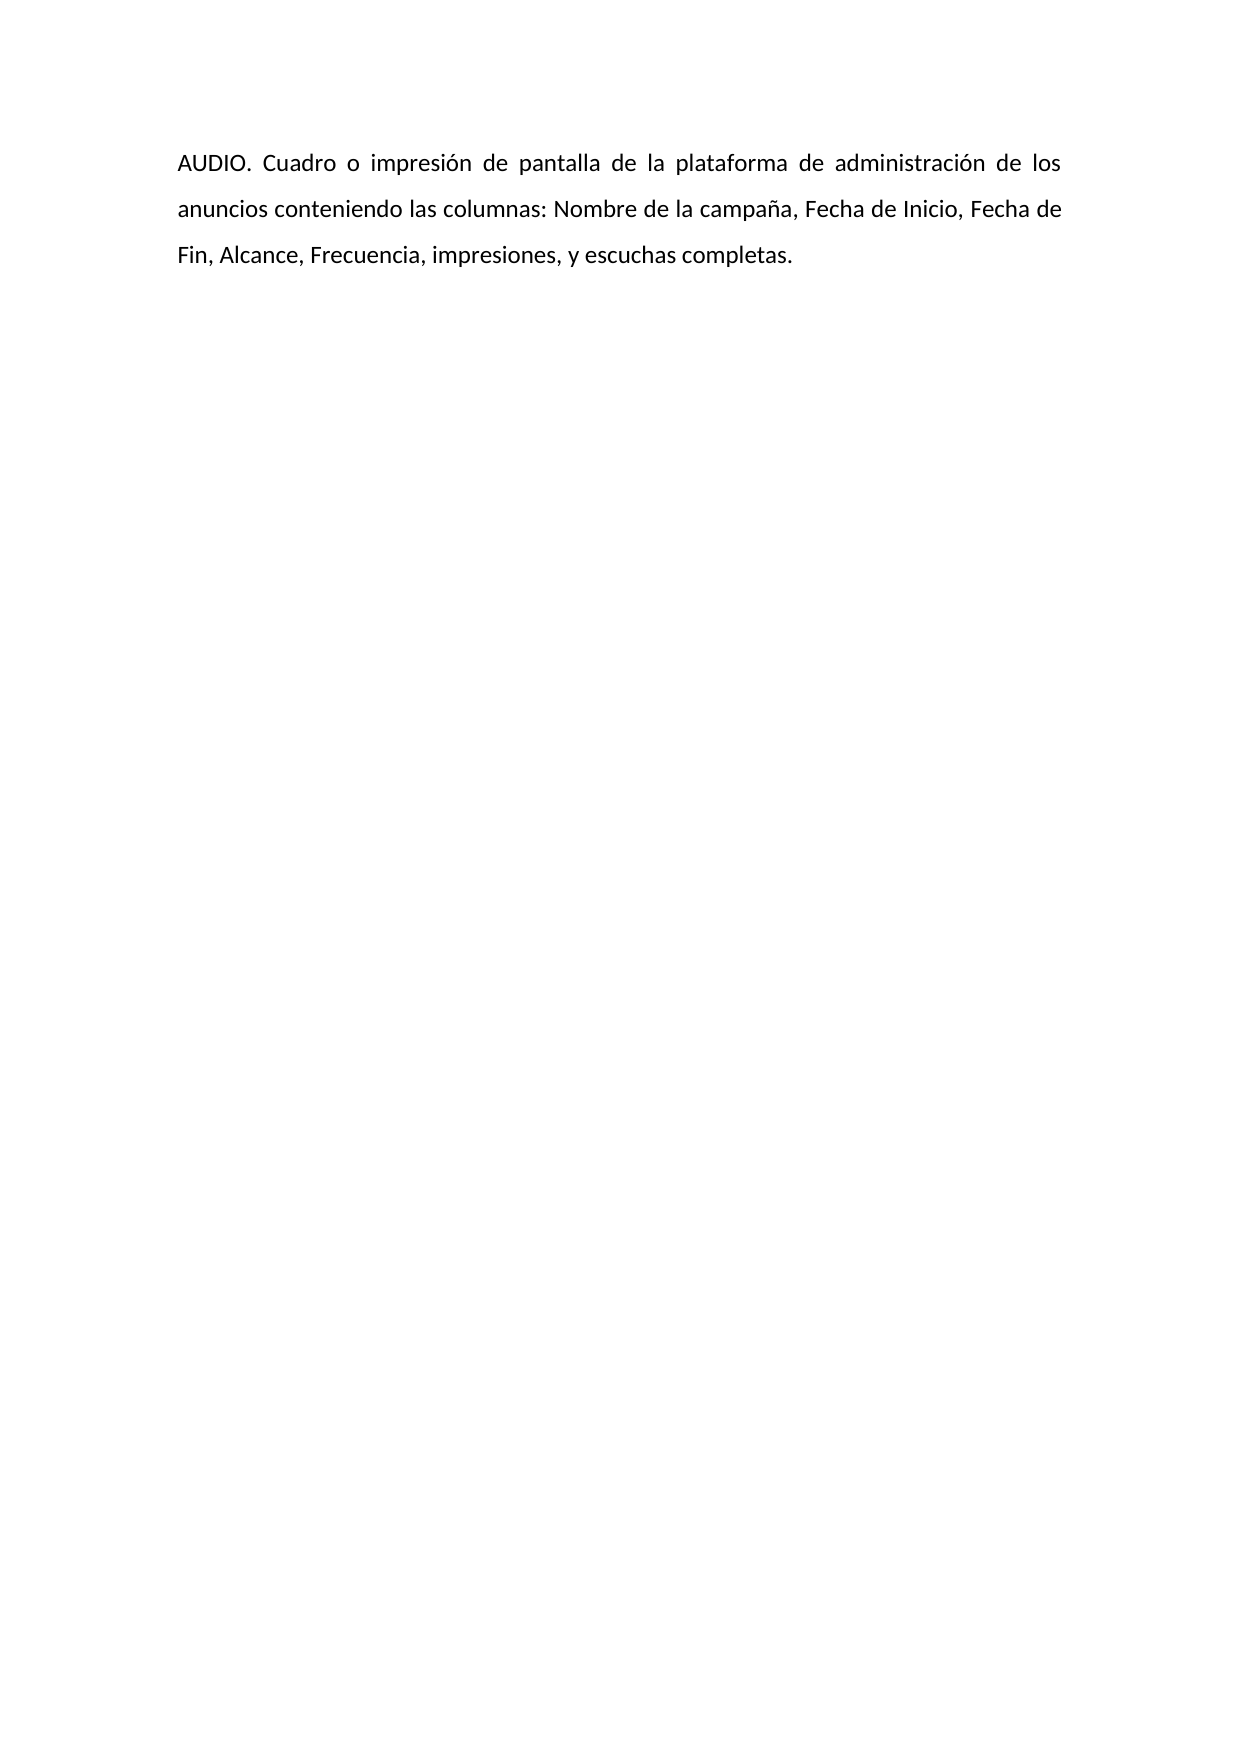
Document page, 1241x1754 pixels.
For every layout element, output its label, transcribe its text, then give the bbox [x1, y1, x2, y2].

text AUDIO. Cuadro o impresión de pantalla de la plataforma de administración de los anuncios conteniendo las columnas: Nombre de la campaña, Fecha de Inicio, Fecha de Fin, Alcance, Frecuencia, impresiones, y escuchas completas. [177, 148, 1063, 269]
